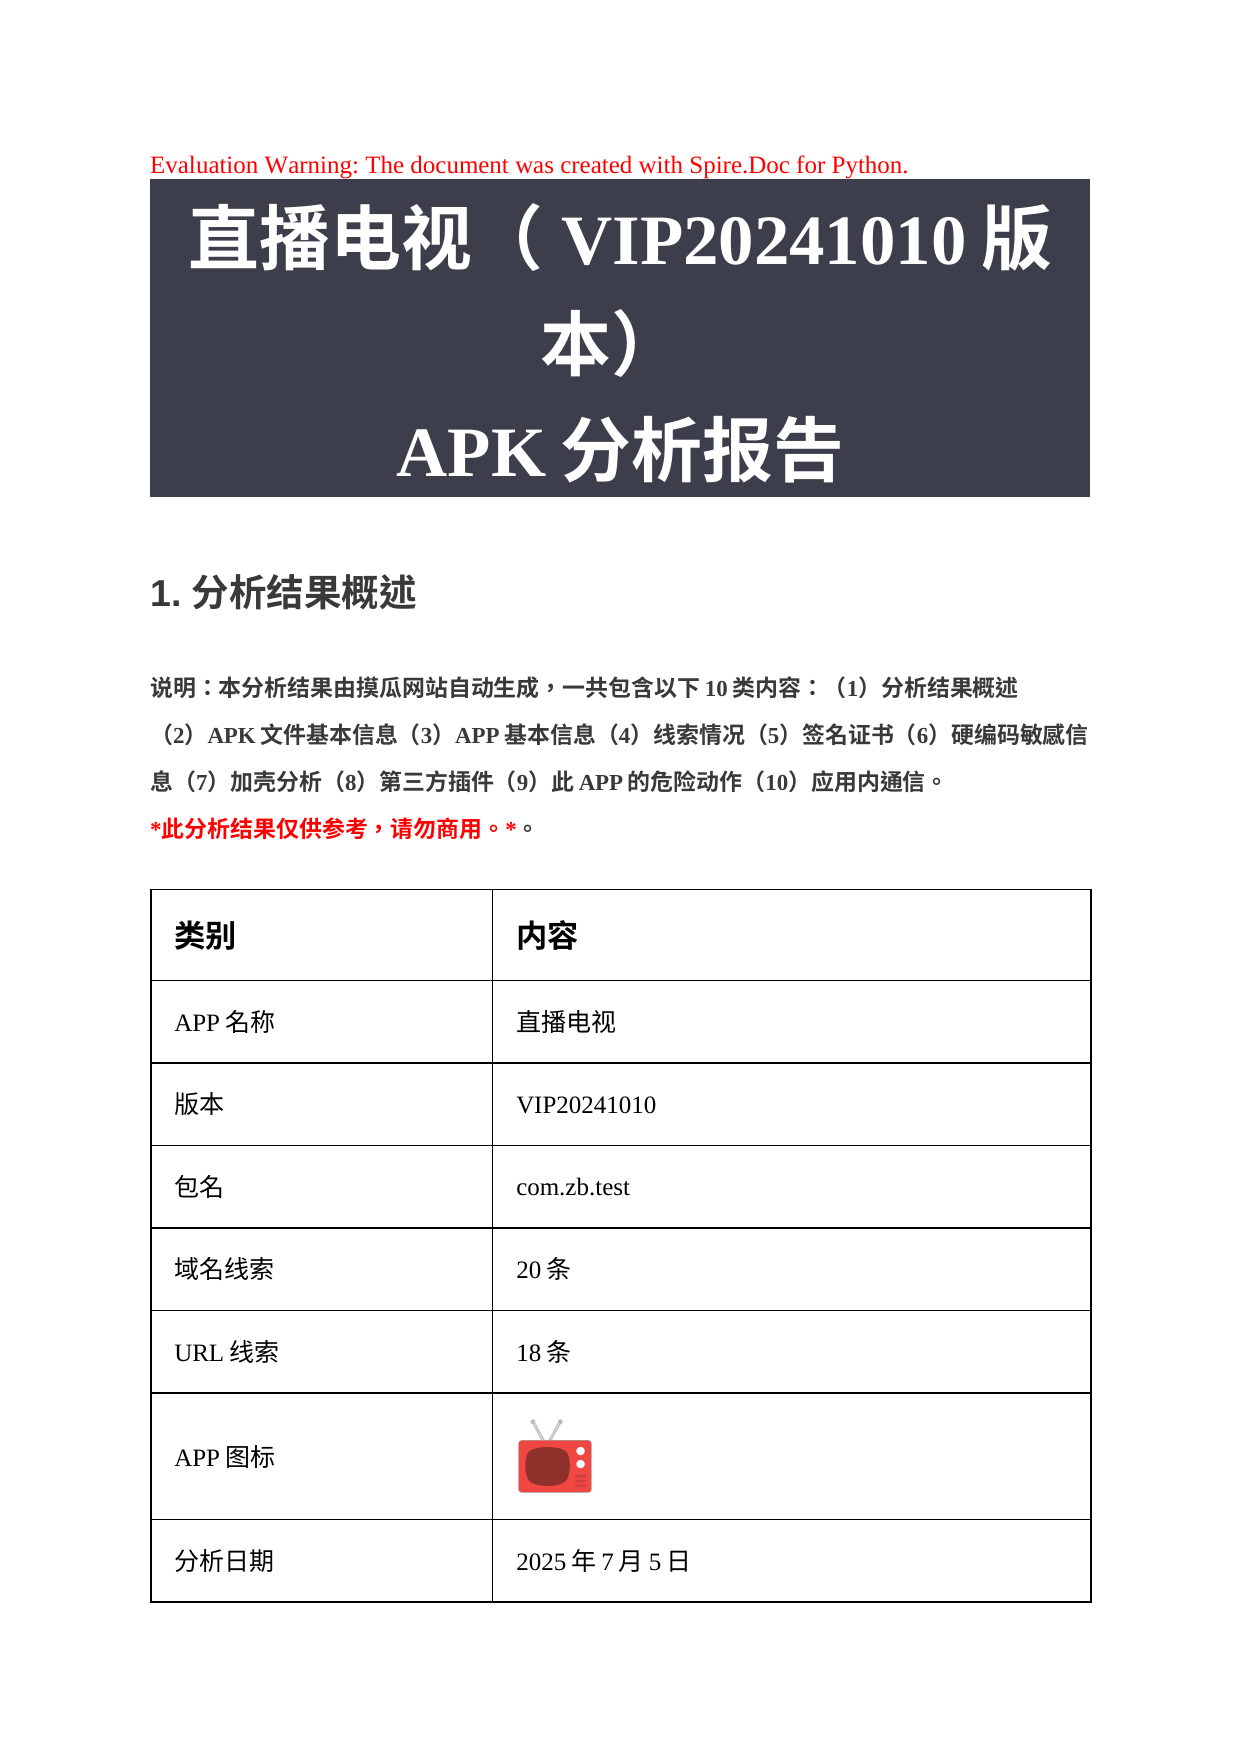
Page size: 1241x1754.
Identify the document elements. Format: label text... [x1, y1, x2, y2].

table_cell URL线索 [152, 1311, 492, 1392]
text 直播电视（ VIP20241010版本） APK分析报告 [150, 179, 1090, 497]
table_cell 版本 [152, 1064, 492, 1144]
table_header 类别 [152, 890, 492, 979]
table_cell 包名 [152, 1146, 492, 1227]
subtitle 1. 分析结果概述 [150, 566, 1090, 617]
picture [515, 1416, 595, 1496]
table_cell APP名称 [152, 981, 492, 1062]
table_cell [493, 1394, 1090, 1519]
table_cell 分析日期 [152, 1520, 492, 1601]
table_header 内容 [493, 890, 1090, 979]
text Evaluation Warning: The document was created with Spire.Doc for Python. [150, 150, 1090, 179]
table_cell 直播电视 [493, 981, 1090, 1062]
table_cell 2025年7月5日 [493, 1520, 1090, 1601]
table_cell APP图标 [152, 1394, 492, 1519]
table_cell 域名线索 [152, 1229, 492, 1309]
table_cell com.zb.test [493, 1146, 1090, 1227]
table_cell 18条 [493, 1311, 1090, 1392]
table_cell 20条 [493, 1229, 1090, 1309]
table_cell VIP20241010 [493, 1064, 1090, 1144]
text 说明：本分析结果由摸瓜网站自动生成，一共包含以下10类内容：（1）分析结果概述（2）APK文件基本信息（3）APP基本信息（4）线索情况（5）签名证书（6）硬编码敏感信息（7）加壳分析（8）第三方插件（9）此APP的危险动作（10）应用内通信。 *此分析结果仅供参考，请勿商用。*。 [150, 672, 1090, 844]
